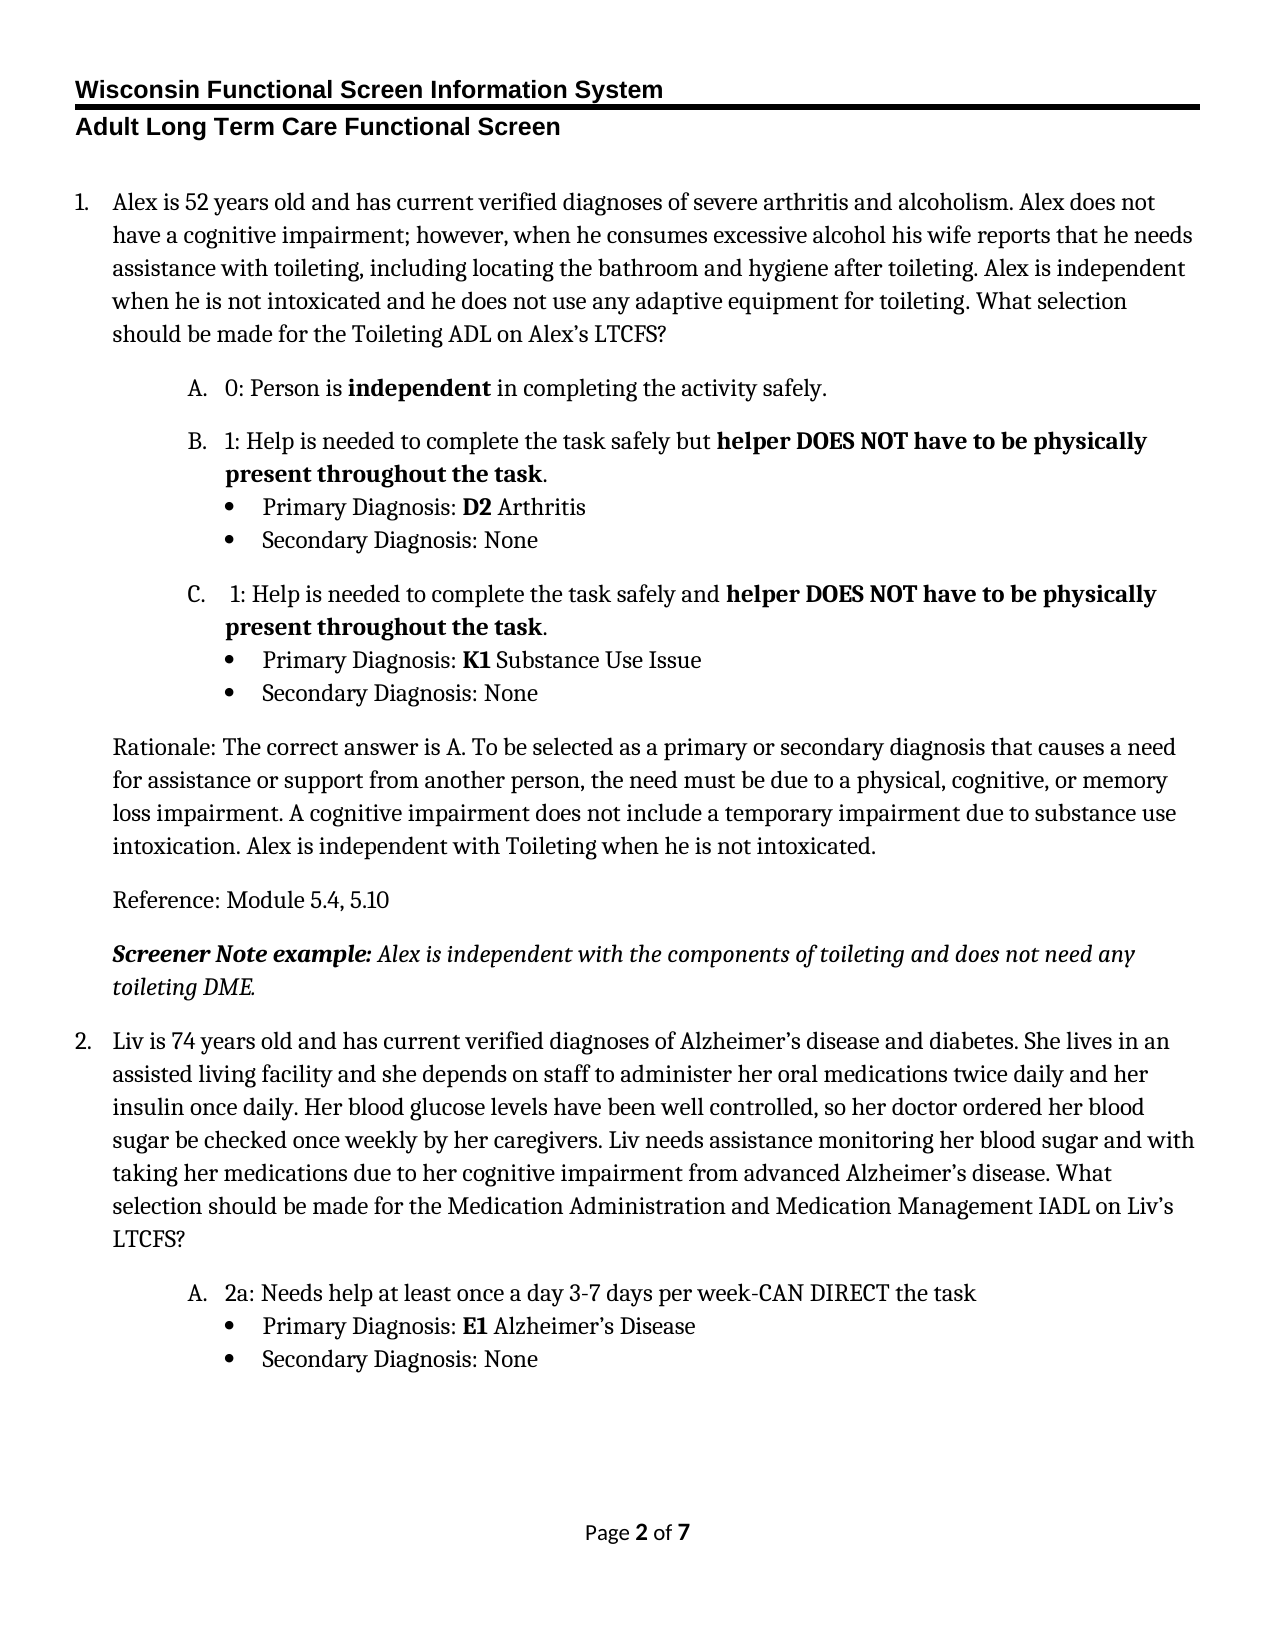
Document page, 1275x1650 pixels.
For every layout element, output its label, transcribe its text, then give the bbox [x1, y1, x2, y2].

list Primary Diagnosis: K1 Substance Use Issue [225, 646, 1200, 675]
list 1: Help is needed to complete the task safely but helper DOES NOT have to be physically present throughout the task. [187, 427, 1200, 489]
text Reference: Module 5.4, 5.10 [112, 886, 1200, 915]
list 1: Help is needed to complete the task safely and helper DOES NOT have to be physically present throughout the task. [187, 580, 1200, 642]
list 0: Person is independent in completing the activity safely. [187, 373, 1200, 402]
list Alex is 52 years old and has current verified diagnoses of severe arthritis and alcoholism. Alex does not have a cognitive impairment; however, when he consumes excessive alcohol his wife reports that he needs assistance with toileting, including locating the bathroom and hygiene after toileting. Alex is independent when he is not intoxicated and he does not use any adaptive equipment for toileting. What selection should be made for the Toileting ADL on Alex’s LTCFS? [75, 187, 1200, 348]
list Secondary Diagnosis: None [225, 679, 1200, 708]
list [187, 1279, 1200, 1307]
list Secondary Diagnosis: None [225, 1345, 1200, 1373]
list Liv is 74 years old and has current verified diagnoses of Alzheimer’s disease and diabetes. She lives in an assisted living facility and she depends on staff to administer her oral medications twice daily and her insulin once daily. Her blood glucose levels have been well controlled, so her doctor ordered her blood sugar be checked once weekly by her caregivers. Liv needs assistance monitoring her blood sugar and with taking her medications due to her cognitive impairment from advanced Alzheimer’s disease. What selection should be made for the Medication Administration and Medication Management IADL on Liv’s LTCFS? [75, 1027, 1200, 1254]
list Secondary Diagnosis: None [225, 526, 1200, 555]
text Screener Note example: Alex is independent with the components of toileting and does not need any toileting DME. [112, 940, 1200, 1002]
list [225, 1312, 1200, 1341]
text Rationale: The correct answer is A. To be selected as a primary or secondary diagnosis that causes a need for assistance or support from another person, the need must be due to a physical, cognitive, or memory loss impairment. A cognitive impairment does not include a temporary impairment due to substance use intoxication. Alex is independent with Toileting when he is not intoxicated. [112, 733, 1200, 861]
list Primary Diagnosis: D2 Arthritis [225, 493, 1200, 522]
